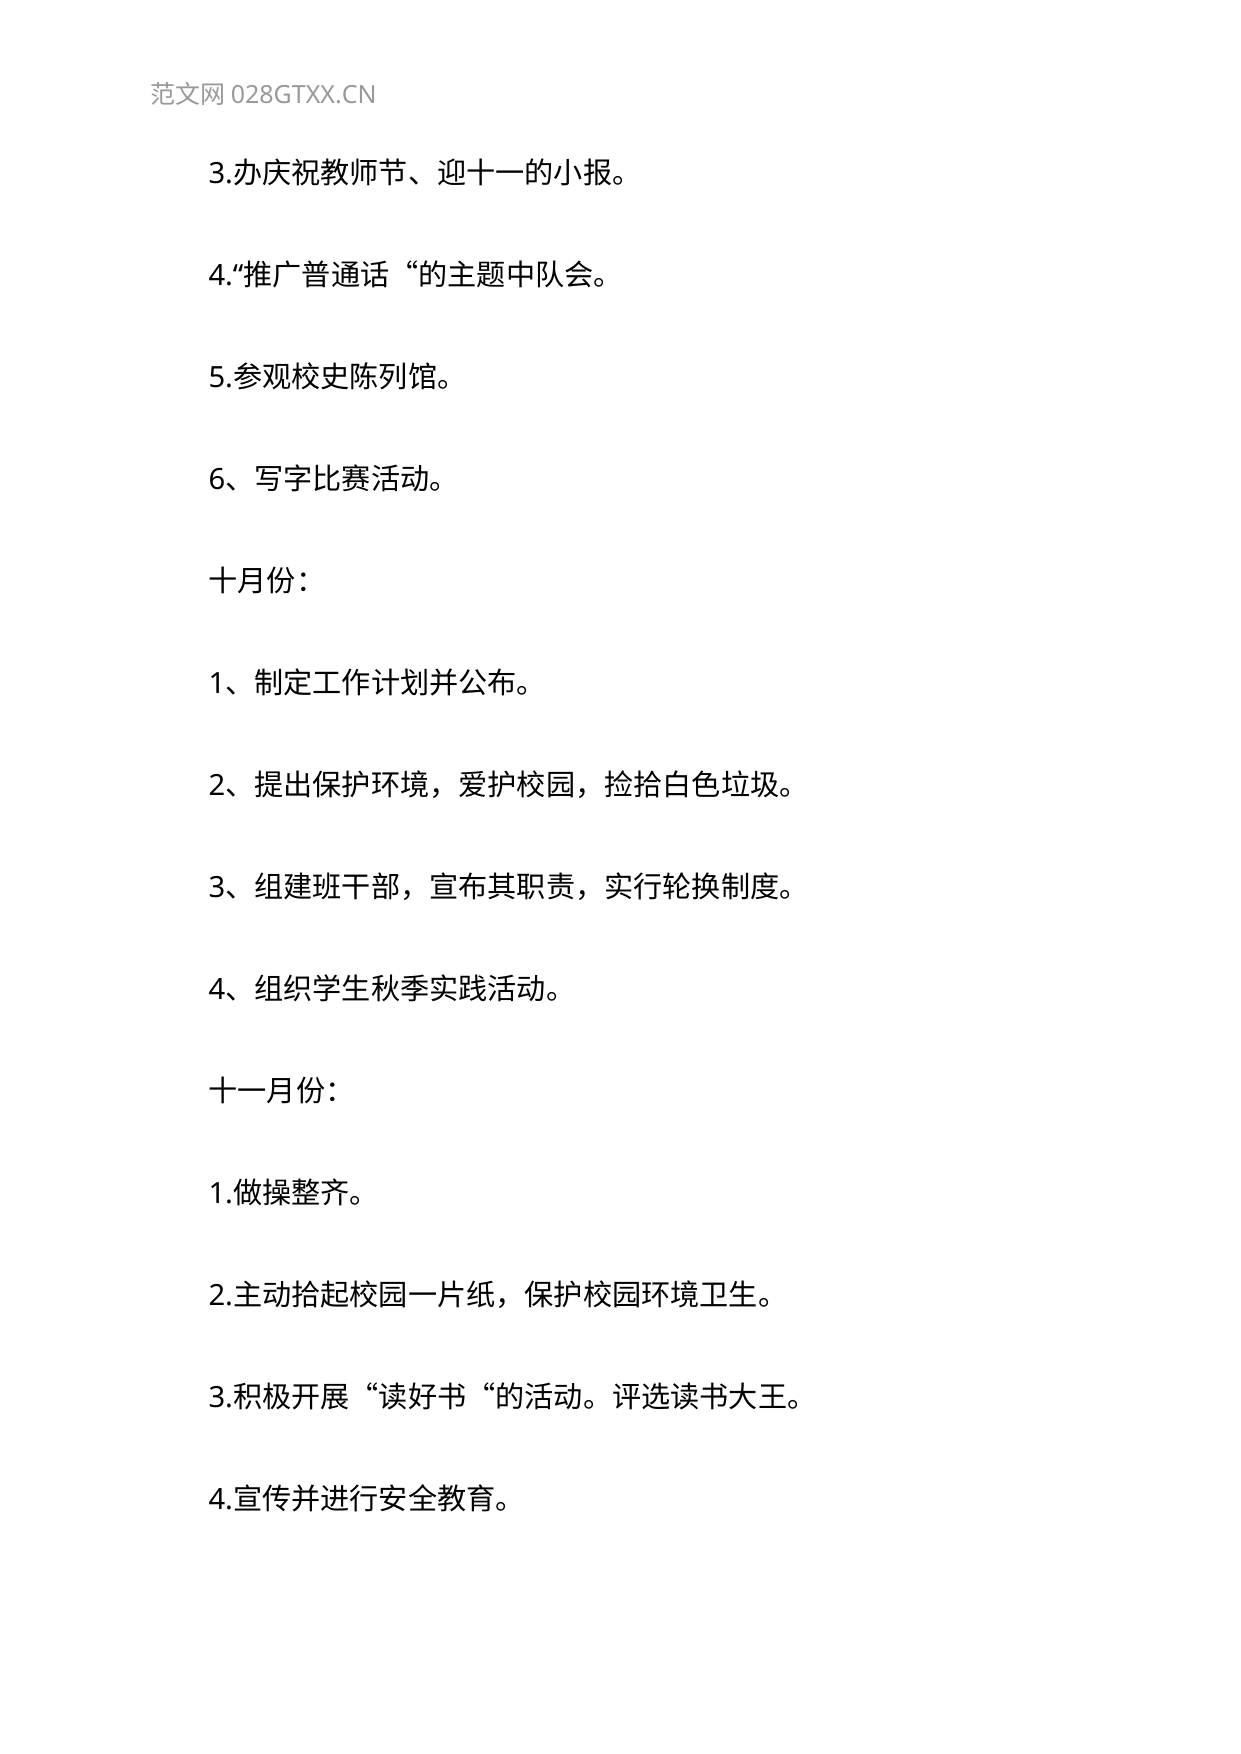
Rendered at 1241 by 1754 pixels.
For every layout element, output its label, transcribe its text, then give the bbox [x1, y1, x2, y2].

text 十一月份： [150, 1068, 1090, 1110]
text 1、制定工作计划并公布。 [150, 660, 1090, 702]
text 3、组建班干部，宣布其职责，实行轮换制度。 [150, 864, 1090, 906]
text 6、写字比赛活动。 [150, 456, 1090, 498]
text 2、提出保护环境，爱护校园，捡拾白色垃圾。 [150, 762, 1090, 804]
text 2.主动拾起校园一片纸，保护校园环境卫生。 [150, 1271, 1090, 1314]
text 3.办庆祝教师节、迎十一的小报。 [150, 150, 1090, 192]
text 5.参观校史陈列馆。 [150, 354, 1090, 396]
text 4.“推广普通话“的主题中队会。 [150, 252, 1090, 294]
text 3.积极开展“读好书“的活动。评选读书大王。 [150, 1373, 1090, 1416]
text 十月份： [150, 558, 1090, 600]
text 4、组织学生秋季实践活动。 [150, 966, 1090, 1008]
text 4.宣传并进行安全教育。 [150, 1475, 1090, 1518]
text 1.做操整齐。 [150, 1169, 1090, 1212]
